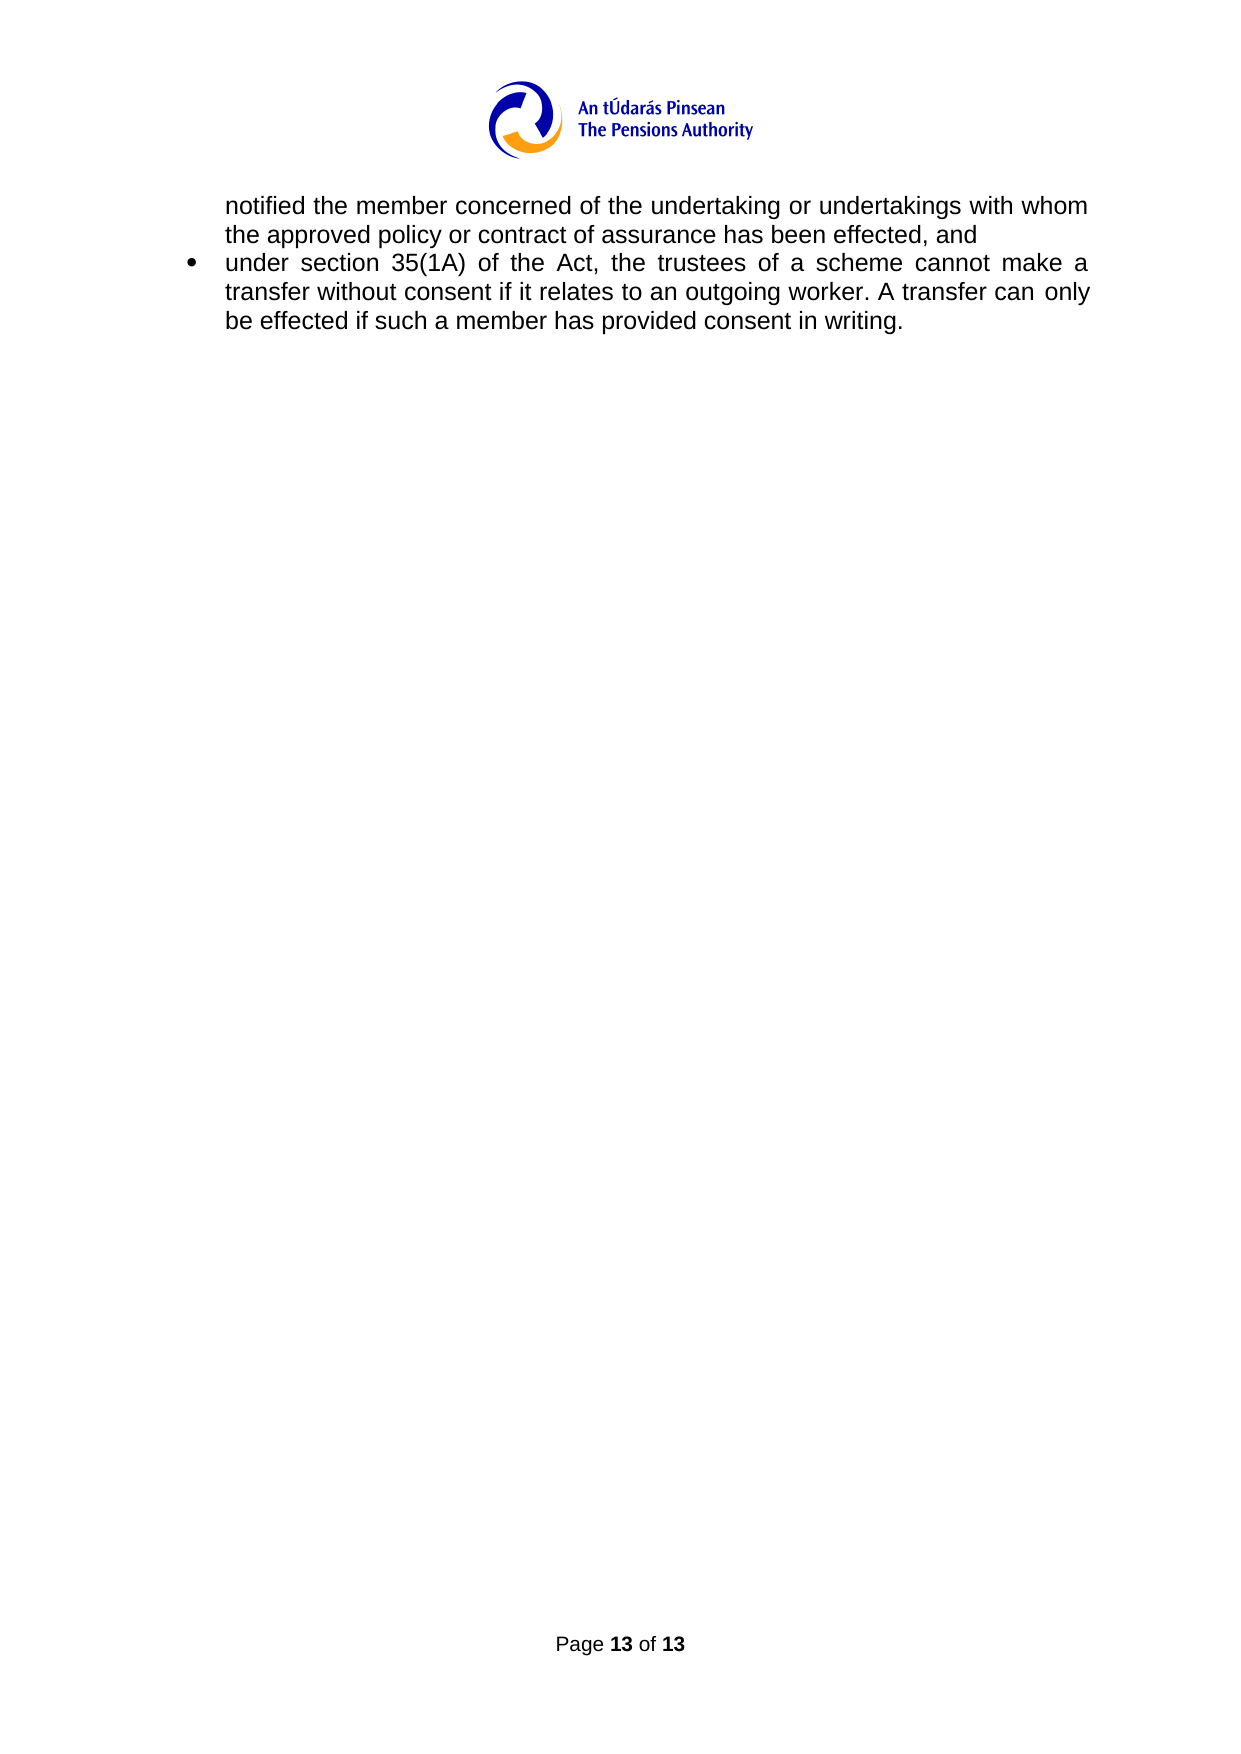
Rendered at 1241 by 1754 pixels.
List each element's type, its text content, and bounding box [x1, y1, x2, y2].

list under section 35(1A) of the Act, the trustees of a scheme cannot make a transfer without consent if it relates to an outgoing worker. A transfer can only be effected if such a member has provided consent in writing. [187, 248, 1090, 335]
picture [487, 73, 753, 163]
